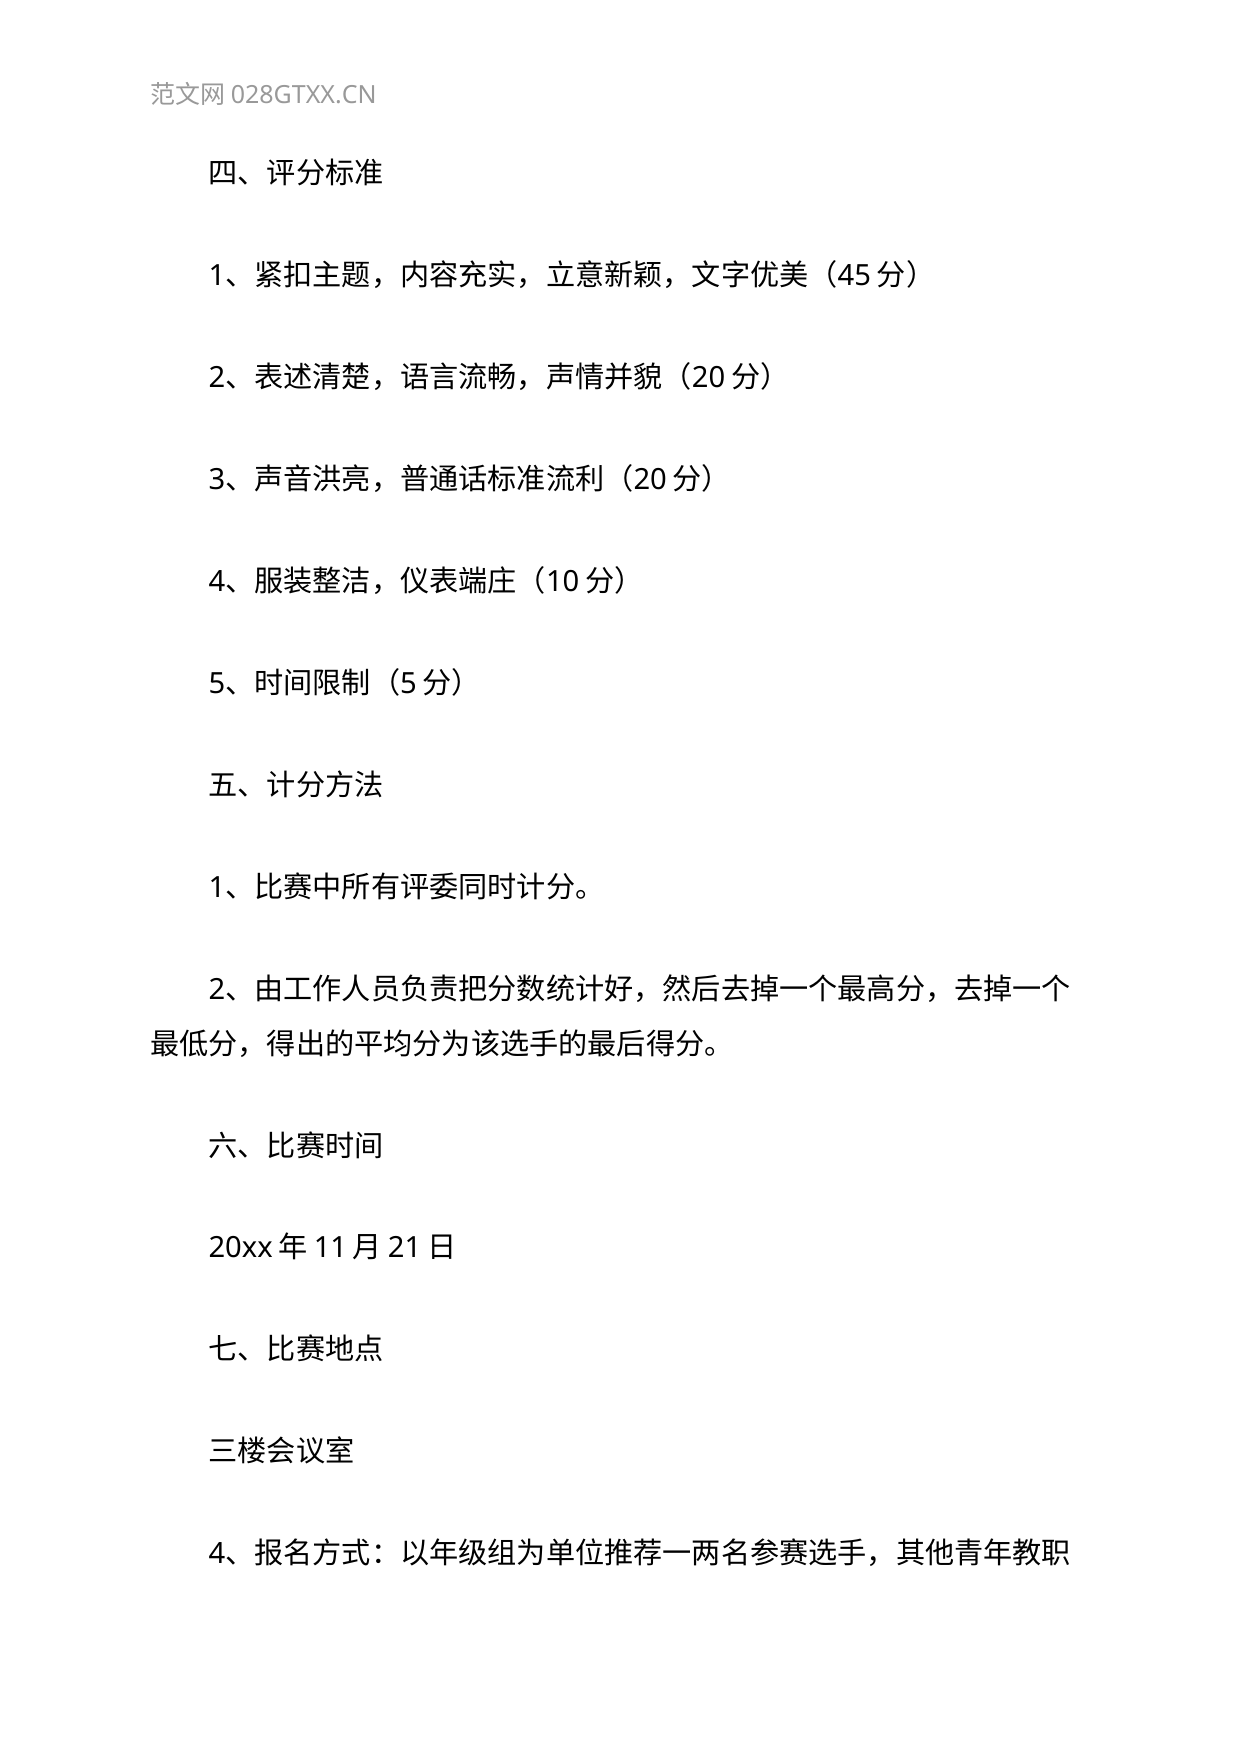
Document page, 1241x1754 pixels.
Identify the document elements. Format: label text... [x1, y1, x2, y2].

text 4、服装整洁，仪表端庄（10分） [150, 558, 1090, 600]
text 3、声音洪亮，普通话标准流利（20分） [150, 456, 1090, 498]
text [150, 1529, 1090, 1572]
text 2、由工作人员负责把分数统计好，然后去掉一个最高分，去掉一个最低分，得出的平均分为该选手的最后得分。 [150, 965, 1090, 1063]
text 2、表述清楚，语言流畅，声情并貌（20分） [150, 354, 1090, 396]
text 七、比赛地点 [150, 1326, 1090, 1368]
text 1、比赛中所有评委同时计分。 [150, 863, 1090, 906]
text 20xx年11月21日 [150, 1224, 1090, 1266]
text 三楼会议室 [150, 1428, 1090, 1470]
text 五、计分方法 [150, 762, 1090, 804]
text 六、比赛时间 [150, 1122, 1090, 1164]
text 1、紧扣主题，内容充实，立意新颖，文字优美（45分） [150, 252, 1090, 294]
text 四、评分标准 [150, 150, 1090, 192]
text 5、时间限制（5分） [150, 660, 1090, 702]
